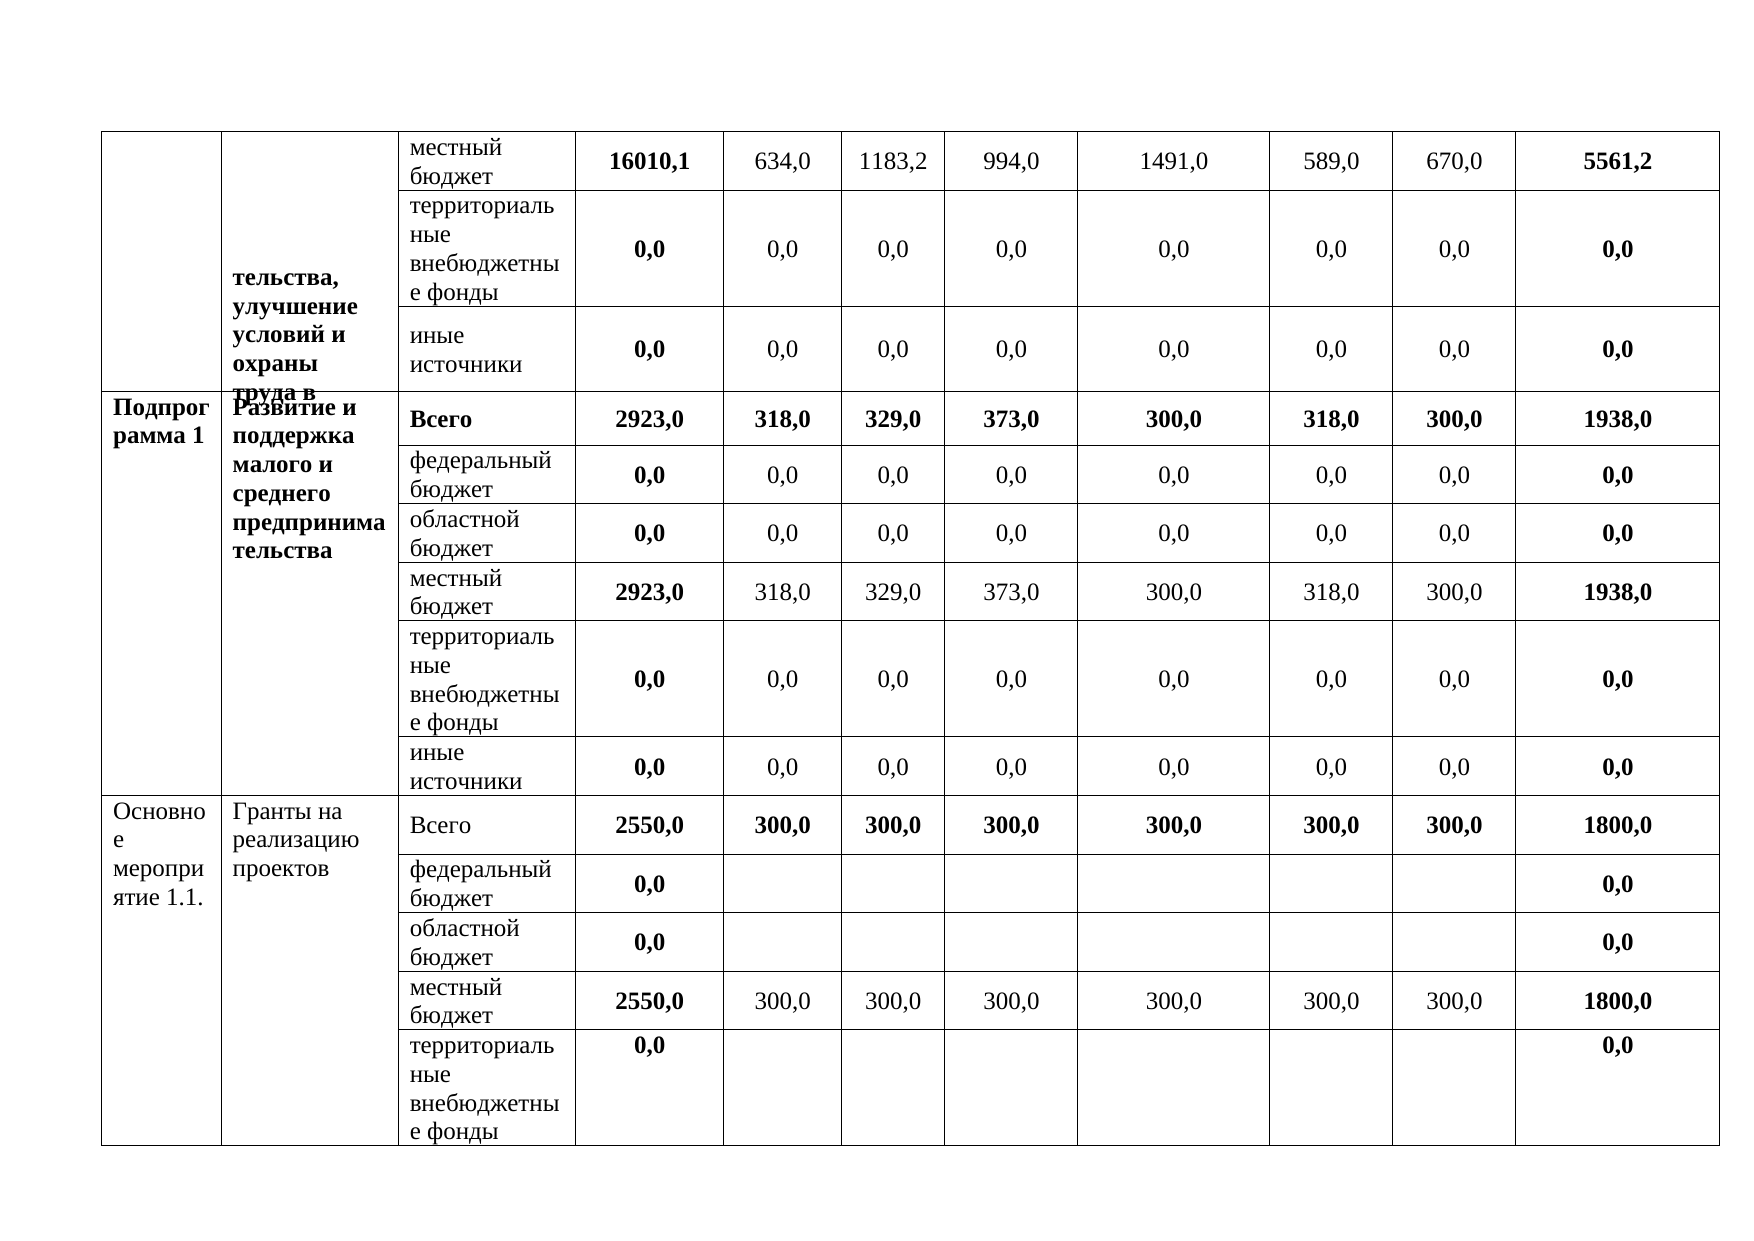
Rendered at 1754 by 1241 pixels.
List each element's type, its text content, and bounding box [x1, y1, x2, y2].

table_cell 0,0 [724, 621, 841, 736]
table_cell 634,0 [724, 132, 841, 189]
table_cell [945, 855, 1077, 912]
table_cell 0,0 [1078, 621, 1269, 736]
table_cell Развитие и поддержка малого и среднего предпринимательства [222, 392, 398, 795]
table_cell 0,0 [1393, 191, 1515, 306]
table_cell 0,0 [1078, 446, 1269, 503]
table_cell [1270, 913, 1392, 971]
table_cell местный бюджет [399, 972, 575, 1029]
table_cell 0,0 [576, 191, 723, 306]
table_cell 0,0 [1393, 504, 1515, 562]
table_cell федеральный бюджет [399, 446, 575, 503]
table_cell 300,0 [1078, 563, 1269, 620]
table_cell 589,0 [1270, 132, 1392, 189]
table_cell Гранты на реализацию проектов [222, 796, 398, 1145]
table_cell 0,0 [842, 191, 944, 306]
table_cell 300,0 [1078, 796, 1269, 853]
table_cell 0,0 [724, 504, 841, 562]
table_cell 0,0 [945, 504, 1077, 562]
table_cell областной бюджет [399, 504, 575, 562]
table_cell 0,0 [1393, 737, 1515, 795]
table_cell 1938,0 [1516, 392, 1719, 444]
table_cell Подпрограмма 1 [102, 392, 221, 795]
table_cell 0,0 [576, 446, 723, 503]
table_cell 318,0 [1270, 563, 1392, 620]
table_cell 670,0 [1393, 132, 1515, 189]
table_cell 300,0 [842, 796, 944, 853]
table_cell [1270, 1030, 1392, 1145]
table_cell федеральный бюджет [399, 855, 575, 912]
table_cell 0,0 [1516, 1030, 1719, 1145]
table_cell 0,0 [1516, 504, 1719, 562]
table_cell 0,0 [842, 737, 944, 795]
table_cell 0,0 [945, 191, 1077, 306]
table_cell местный бюджет [399, 132, 575, 189]
table_cell 0,0 [1516, 855, 1719, 912]
table_cell 0,0 [945, 307, 1077, 391]
table_cell [724, 855, 841, 912]
table_cell [1078, 855, 1269, 912]
table_cell 1183,2 [842, 132, 944, 189]
table_cell 318,0 [1270, 392, 1392, 444]
table_cell [945, 1030, 1077, 1145]
table_cell [724, 1030, 841, 1145]
table_cell территориальные внебюджетные фонды [399, 191, 575, 306]
table_cell 0,0 [576, 621, 723, 736]
table_cell 0,0 [1393, 446, 1515, 503]
table_cell Всего [399, 392, 575, 444]
table_cell 300,0 [945, 972, 1077, 1029]
table_cell 0,0 [1516, 737, 1719, 795]
table_cell 1491,0 [1078, 132, 1269, 189]
table_cell 300,0 [1270, 972, 1392, 1029]
table_cell 300,0 [945, 796, 1077, 853]
table_cell 329,0 [842, 563, 944, 620]
table_cell иные источники [399, 307, 575, 391]
table_cell 0,0 [1078, 307, 1269, 391]
table_cell 329,0 [842, 392, 944, 444]
table_cell 0,0 [724, 191, 841, 306]
table_cell 0,0 [842, 446, 944, 503]
table_cell 2923,0 [576, 563, 723, 620]
table_cell 0,0 [1393, 621, 1515, 736]
table_cell 0,0 [576, 913, 723, 971]
table_cell 16010,1 [576, 132, 723, 189]
table_cell Всего [399, 796, 575, 853]
table_cell Основное мероприятие 1.1. [102, 796, 221, 1145]
table_cell [1078, 913, 1269, 971]
table_cell 300,0 [1270, 796, 1392, 853]
table_cell 300,0 [724, 972, 841, 1029]
table_cell 300,0 [1393, 563, 1515, 620]
table_cell иные источники [399, 737, 575, 795]
table_cell [1270, 855, 1392, 912]
table_cell 0,0 [1270, 621, 1392, 736]
table_cell 1938,0 [1516, 563, 1719, 620]
table_cell 0,0 [1516, 191, 1719, 306]
table_cell 994,0 [945, 132, 1077, 189]
table_cell 1800,0 [1516, 972, 1719, 1029]
table_cell [1393, 855, 1515, 912]
table_cell 0,0 [842, 307, 944, 391]
table_cell 0,0 [1270, 737, 1392, 795]
table_cell 300,0 [724, 796, 841, 853]
table_cell 300,0 [1078, 392, 1269, 444]
table_cell [1078, 1030, 1269, 1145]
table_cell 0,0 [842, 504, 944, 562]
table_cell 0,0 [1516, 446, 1719, 503]
table_cell [1393, 1030, 1515, 1145]
table_cell 0,0 [1078, 737, 1269, 795]
table_cell 0,0 [1516, 307, 1719, 391]
table_cell 0,0 [1393, 307, 1515, 391]
table_cell 300,0 [842, 972, 944, 1029]
table_cell 0,0 [1078, 191, 1269, 306]
table_cell 300,0 [1393, 392, 1515, 444]
table_cell 300,0 [1393, 972, 1515, 1029]
table_cell 0,0 [1270, 446, 1392, 503]
table_cell 0,0 [576, 737, 723, 795]
table_cell [945, 913, 1077, 971]
table_cell [1393, 913, 1515, 971]
table_cell 373,0 [945, 563, 1077, 620]
table_cell 300,0 [1078, 972, 1269, 1029]
table_cell 0,0 [724, 446, 841, 503]
table_cell 0,0 [1270, 307, 1392, 391]
table_cell 0,0 [576, 1030, 723, 1145]
table_cell 0,0 [945, 621, 1077, 736]
table_cell 0,0 [576, 307, 723, 391]
table_cell 2550,0 [576, 796, 723, 853]
table_cell 2923,0 [576, 392, 723, 444]
table_cell 5561,2 [1516, 132, 1719, 189]
table_cell 0,0 [1270, 191, 1392, 306]
table_cell [842, 913, 944, 971]
table_cell 1800,0 [1516, 796, 1719, 853]
table_cell [842, 1030, 944, 1145]
table_cell 0,0 [576, 504, 723, 562]
table_cell 0,0 [1270, 504, 1392, 562]
table_cell 0,0 [576, 855, 723, 912]
table_cell 0,0 [842, 621, 944, 736]
table_cell 300,0 [1393, 796, 1515, 853]
table_cell территориальные внебюджетные фонды [399, 621, 575, 736]
table_cell 0,0 [945, 737, 1077, 795]
table_cell [724, 913, 841, 971]
table_cell местный бюджет [399, 563, 575, 620]
table_cell областной бюджет [399, 913, 575, 971]
table_cell территориальные внебюджетные фонды [399, 1030, 575, 1145]
table_cell 373,0 [945, 392, 1077, 444]
table_cell [842, 855, 944, 912]
table_cell 2550,0 [576, 972, 723, 1029]
table_cell 318,0 [724, 563, 841, 620]
table_cell 0,0 [1078, 504, 1269, 562]
table_cell 0,0 [945, 446, 1077, 503]
table_cell 0,0 [724, 307, 841, 391]
table_cell 0,0 [1516, 621, 1719, 736]
table_cell 318,0 [724, 392, 841, 444]
table_cell 0,0 [1516, 913, 1719, 971]
table_cell 0,0 [724, 737, 841, 795]
